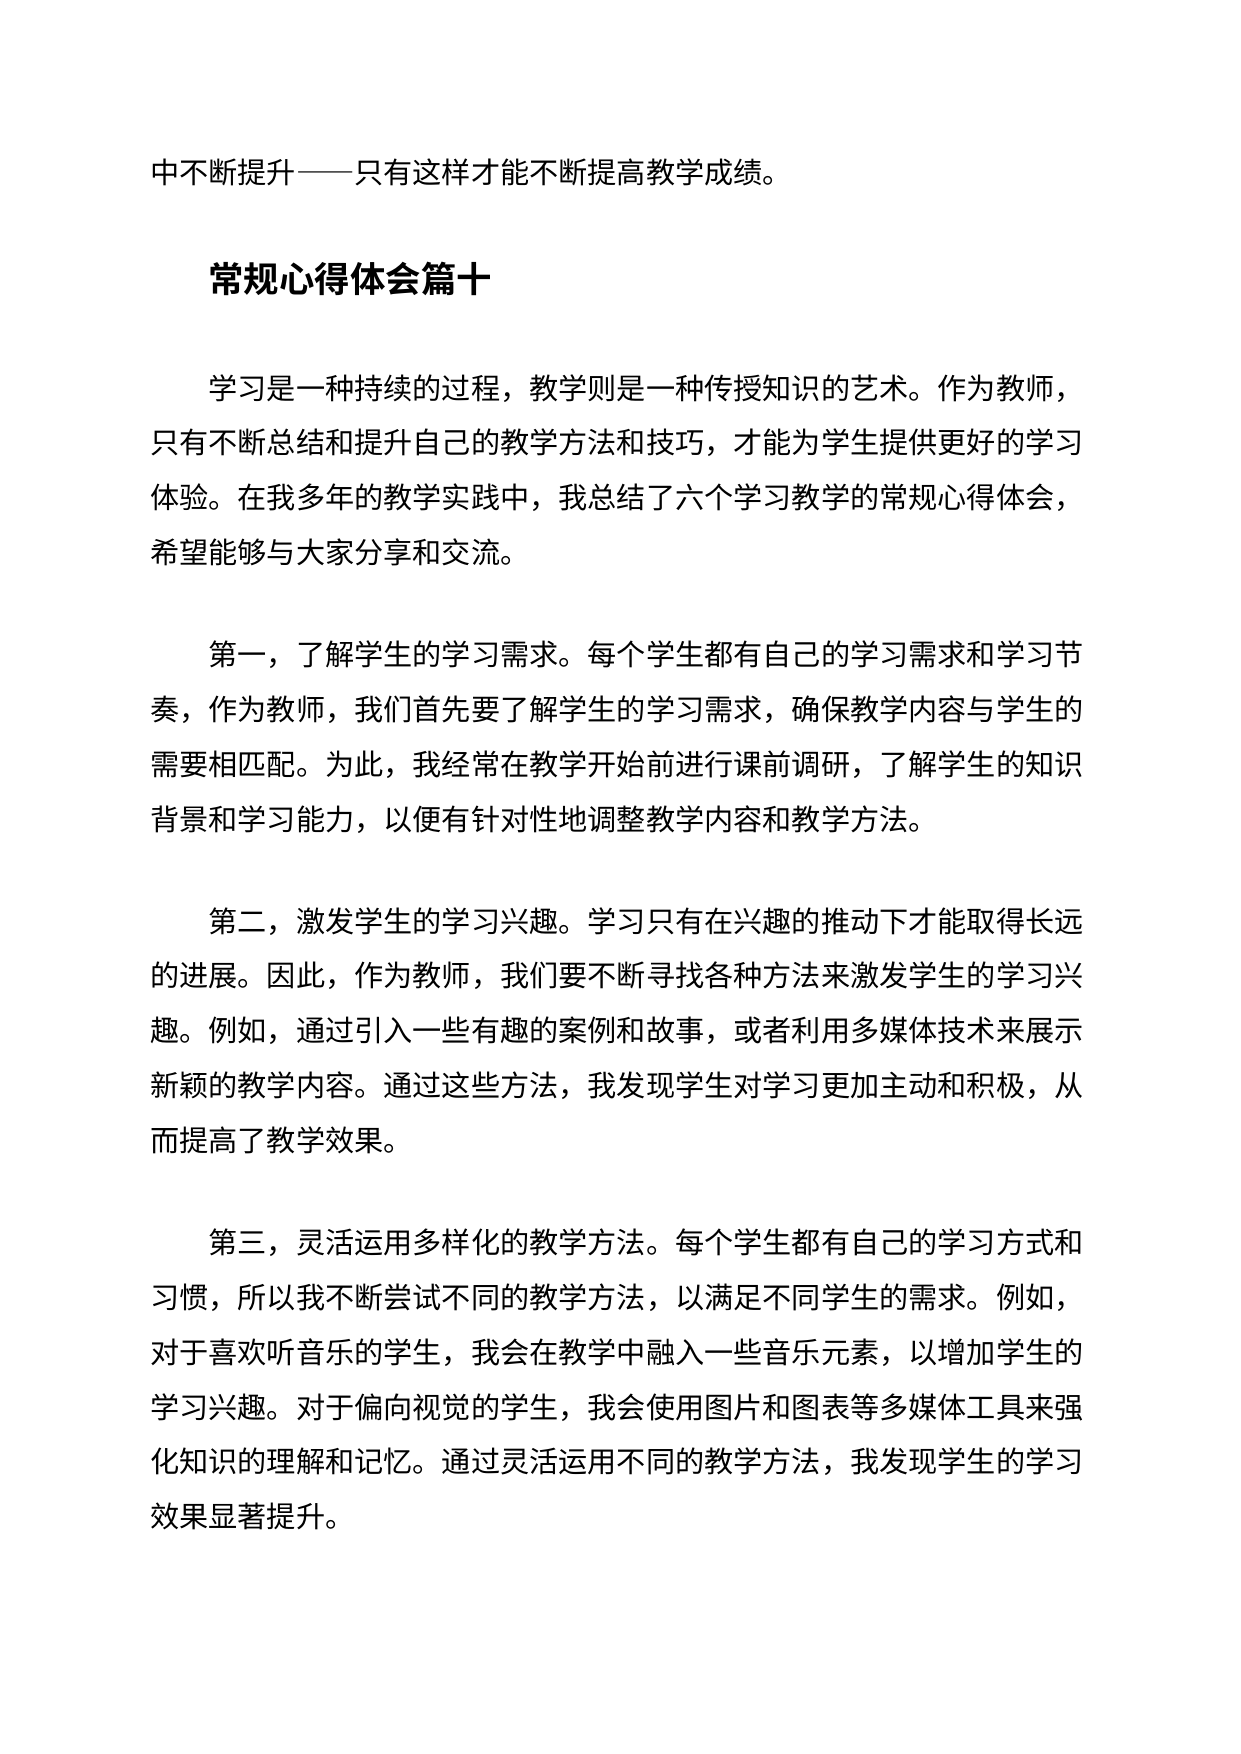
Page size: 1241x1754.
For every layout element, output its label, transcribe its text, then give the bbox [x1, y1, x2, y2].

text 学习是一种持续的过程，教学则是一种传授知识的艺术。作为教师，只有不断总结和提升自己的教学方法和技巧，才能为学生提供更好的学习体验。在我多年的教学实践中，我总结了六个学习教学的常规心得体会，希望能够与大家分享和交流。 [150, 365, 1090, 572]
text 常规心得体会篇十 [150, 252, 1090, 303]
text 第二，激发学生的学习兴趣。学习只有在兴趣的推动下才能取得长远的进展。因此，作为教师，我们要不断寻找各种方法来激发学生的学习兴趣。例如，通过引入一些有趣的案例和故事，或者利用多媒体技术来展示新颖的教学内容。通过这些方法，我发现学生对学习更加主动和积极，从而提高了教学效果。 [150, 898, 1090, 1160]
text 第一，了解学生的学习需求。每个学生都有自己的学习需求和学习节奏，作为教师，我们首先要了解学生的学习需求，确保教学内容与学生的需要相匹配。为此，我经常在教学开始前进行课前调研，了解学生的知识背景和学习能力，以便有针对性地调整教学内容和教学方法。 [150, 632, 1090, 839]
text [150, 150, 1090, 192]
text 第三，灵活运用多样化的教学方法。每个学生都有自己的学习方式和习惯，所以我不断尝试不同的教学方法，以满足不同学生的需求。例如，对于喜欢听音乐的学生，我会在教学中融入一些音乐元素，以增加学生的学习兴趣。对于偏向视觉的学生，我会使用图片和图表等多媒体工具来强化知识的理解和记忆。通过灵活运用不同的教学方法，我发现学生的学习效果显著提升。 [150, 1219, 1090, 1536]
